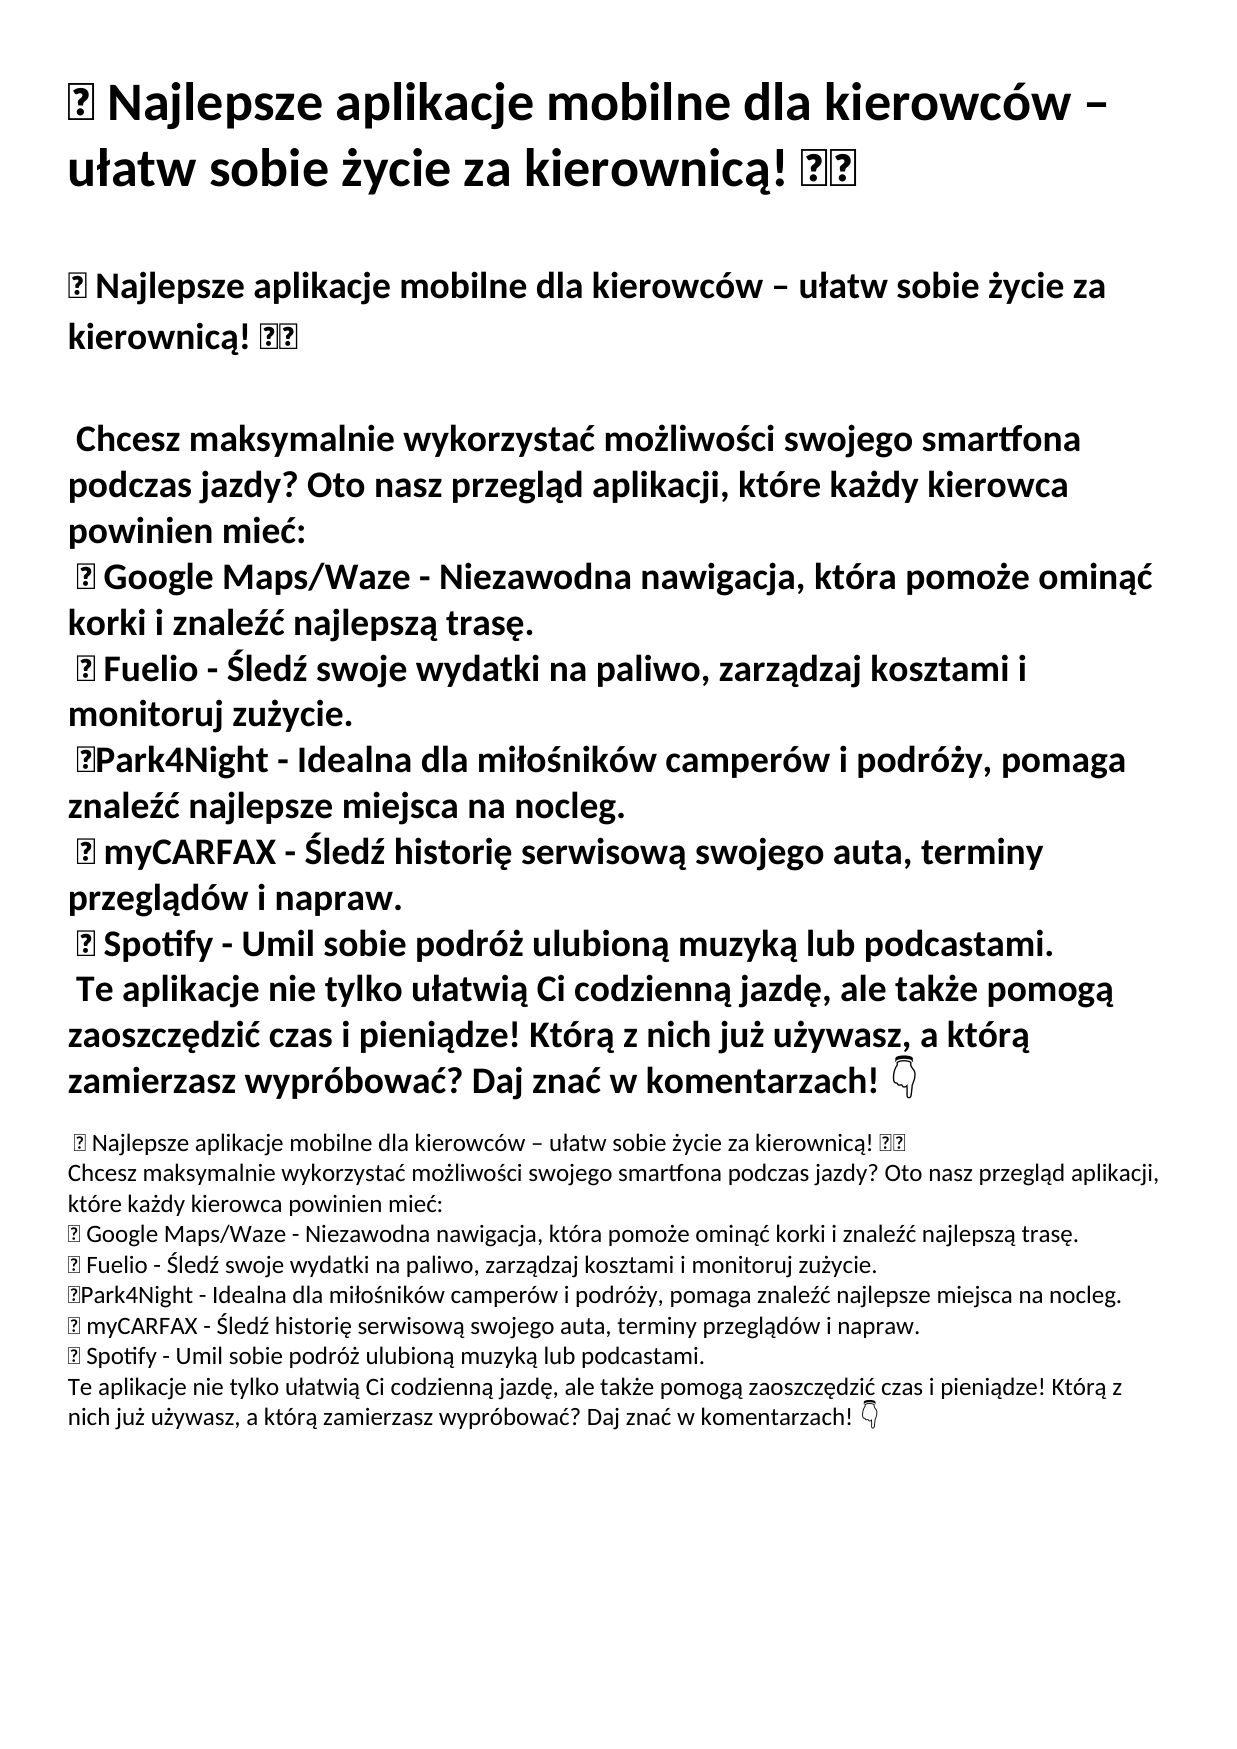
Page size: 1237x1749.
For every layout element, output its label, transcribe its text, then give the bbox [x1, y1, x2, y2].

text 🚗 Najlepsze aplikacje mobilne dla kierowców – ułatw sobie życie za kierownicą! 🚗📱 [68, 262, 1169, 359]
text 📱 Google Maps/Waze - Niezawodna nawigacja, która pomoże ominąć korki i znaleźć najlepszą trasę. [68, 1218, 1169, 1249]
text 📱 Fuelio - Śledź swoje wydatki na paliwo, zarządzaj kosztami i monitoruj zużycie. [68, 1249, 1169, 1279]
text 📱 Spotify - Umil sobie podróż ulubioną muzyką lub podcastami. [68, 919, 1169, 965]
text 📱Park4Night - Idealna dla miłośników camperów i podróży, pomaga znaleźć najlepsze miejsca na nocleg. [68, 1279, 1169, 1310]
text 📱Park4Night - Idealna dla miłośników camperów i podróży, pomaga znaleźć najlepsze miejsca na nocleg. [68, 736, 1169, 828]
text 🚗 Najlepsze aplikacje mobilne dla kierowców – ułatw sobie życie za kierownicą! 🚗📱 [68, 1127, 1169, 1157]
text Te aplikacje nie tylko ułatwią Ci codzienną jazdę, ale także pomogą zaoszczędzić czas i pieniądze! Którą z nich już używasz, a którą zamierzasz wypróbować? Daj znać w komentarzach! 👇 [68, 965, 1169, 1103]
text 📱 Google Maps/Waze - Niezawodna nawigacja, która pomoże ominąć korki i znaleźć najlepszą trasę. [68, 553, 1169, 644]
text 🚗 Najlepsze aplikacje mobilne dla kierowców – ułatw sobie życie za kierownicą! 🚗📱 [68, 68, 1169, 200]
text 📱 Fuelio - Śledź swoje wydatki na paliwo, zarządzaj kosztami i monitoruj zużycie. [68, 644, 1169, 736]
text 📱 myCARFAX - Śledź historię serwisową swojego auta, terminy przeglądów i napraw. [68, 828, 1169, 919]
text 📱 myCARFAX - Śledź historię serwisową swojego auta, terminy przeglądów i napraw. [68, 1310, 1169, 1341]
text Chcesz maksymalnie wykorzystać możliwości swojego smartfona podczas jazdy? Oto nasz przegląd aplikacji, które każdy kierowca powinien mieć: [68, 1157, 1169, 1218]
text 📱 Spotify - Umil sobie podróż ulubioną muzyką lub podcastami. [68, 1341, 1169, 1371]
text Te aplikacje nie tylko ułatwią Ci codzienną jazdę, ale także pomogą zaoszczędzić czas i pieniądze! Którą z nich już używasz, a którą zamierzasz wypróbować? Daj znać w komentarzach! 👇 [68, 1371, 1169, 1432]
text Chcesz maksymalnie wykorzystać możliwości swojego smartfona podczas jazdy? Oto nasz przegląd aplikacji, które każdy kierowca powinien mieć: [68, 415, 1169, 553]
